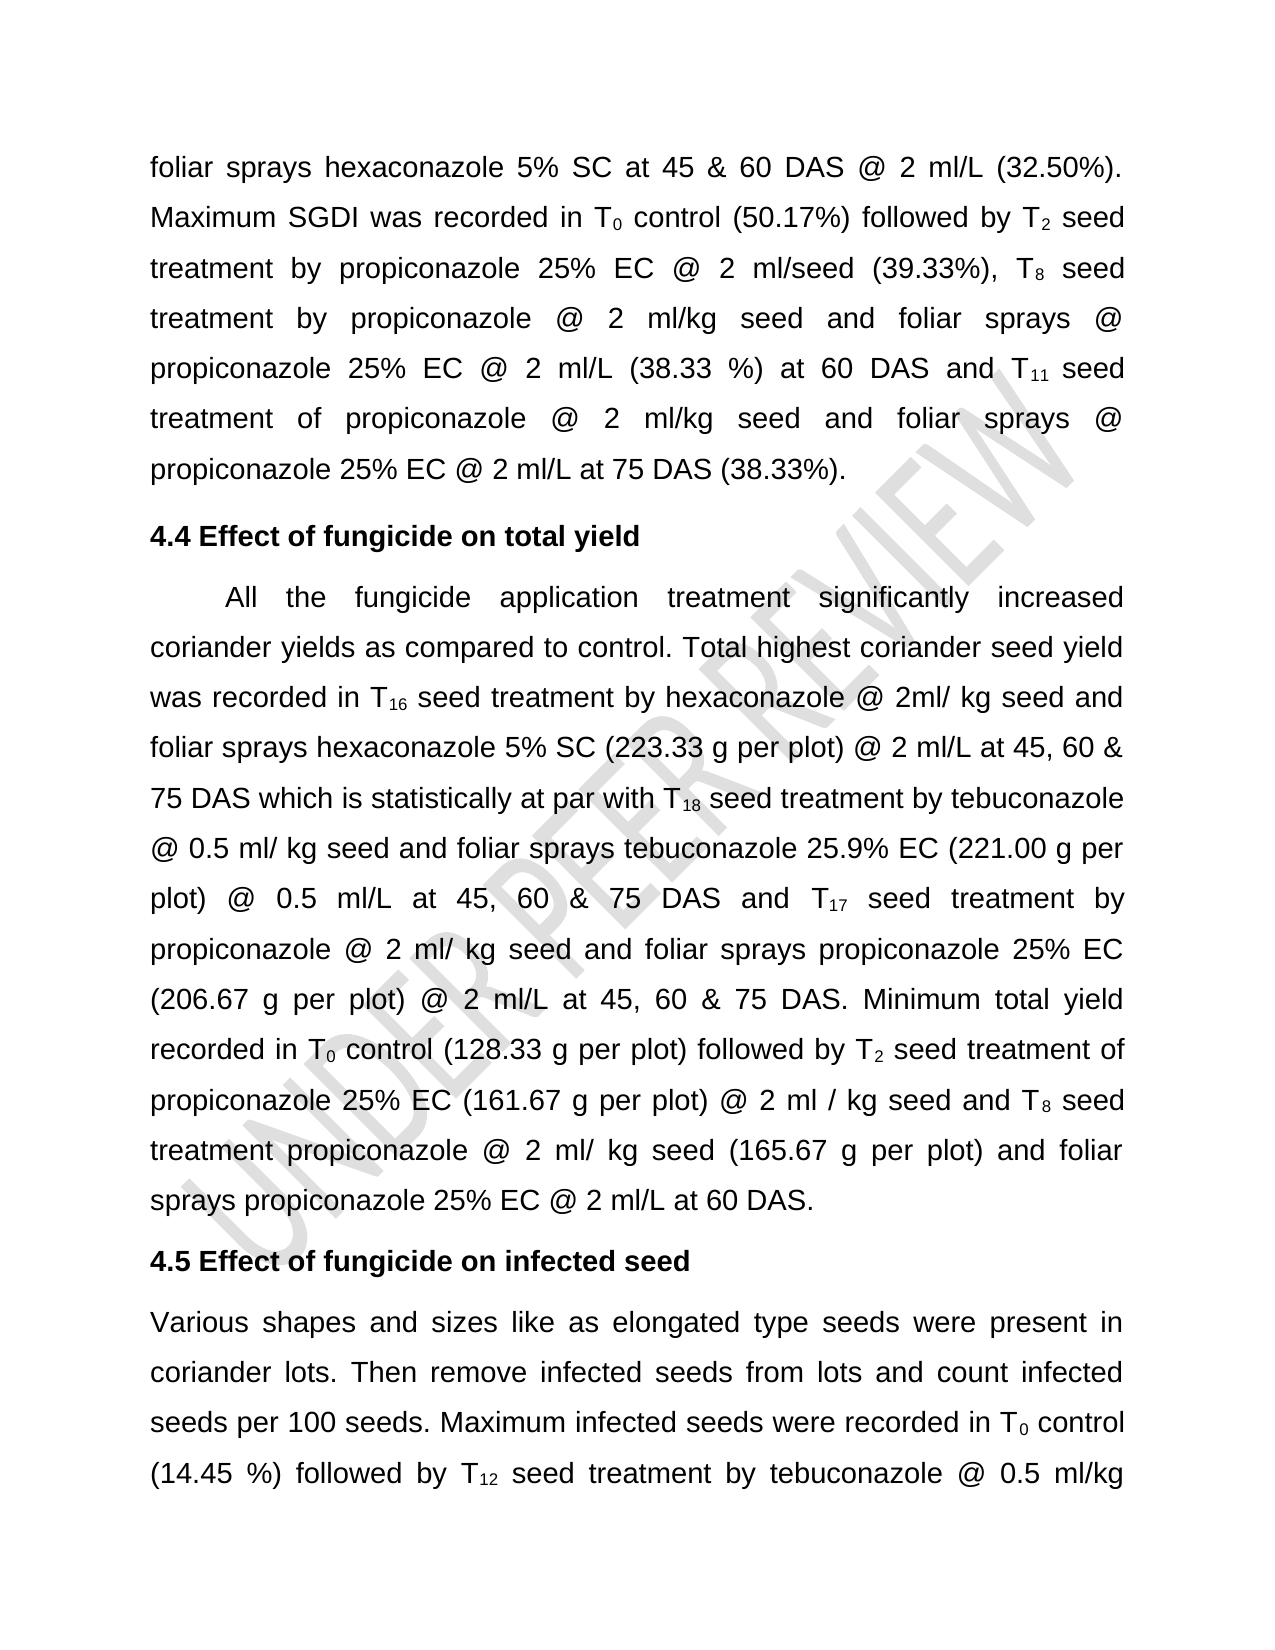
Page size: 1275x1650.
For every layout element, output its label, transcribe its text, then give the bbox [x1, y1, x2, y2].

text All the fungicide application treatment significantly increased coriander yields as compared to control. Total highest coriander seed yield was recorded in T16 seed treatment by hexaconazole @ 2ml/ kg seed and foliar sprays hexaconazole 5% SC (223.33 g per plot) @ 2 ml/L at 45, 60 & 75 DAS which is statistically at par with T18 seed treatment by tebuconazole @ 0.5 ml/ kg seed and foliar sprays tebuconazole 25.9% EC (221.00 g per plot) @ 0.5 ml/L at 45, 60 & 75 DAS and T17 seed treatment by propiconazole @ 2 ml/ kg seed and foliar sprays propiconazole 25% EC (206.67 g per plot) @ 2 ml/L at 45, 60 & 75 DAS. Minimum total yield recorded in T0 control (128.33 g per plot) followed by T2 seed treatment of propiconazole 25% EC (161.67 g per plot) @ 2 ml / kg seed and T8 seed treatment propiconazole @ 2 ml/ kg seed (165.67 g per plot) and foliar sprays propiconazole 25% EC @ 2 ml/L at 60 DAS. [150, 579, 1125, 1217]
text 4.5 Effect of fungicide on infected seed [150, 1244, 1125, 1278]
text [150, 150, 1125, 485]
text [150, 1305, 1125, 1489]
text 4.4 Effect of fungicide on total yield [150, 519, 1125, 552]
